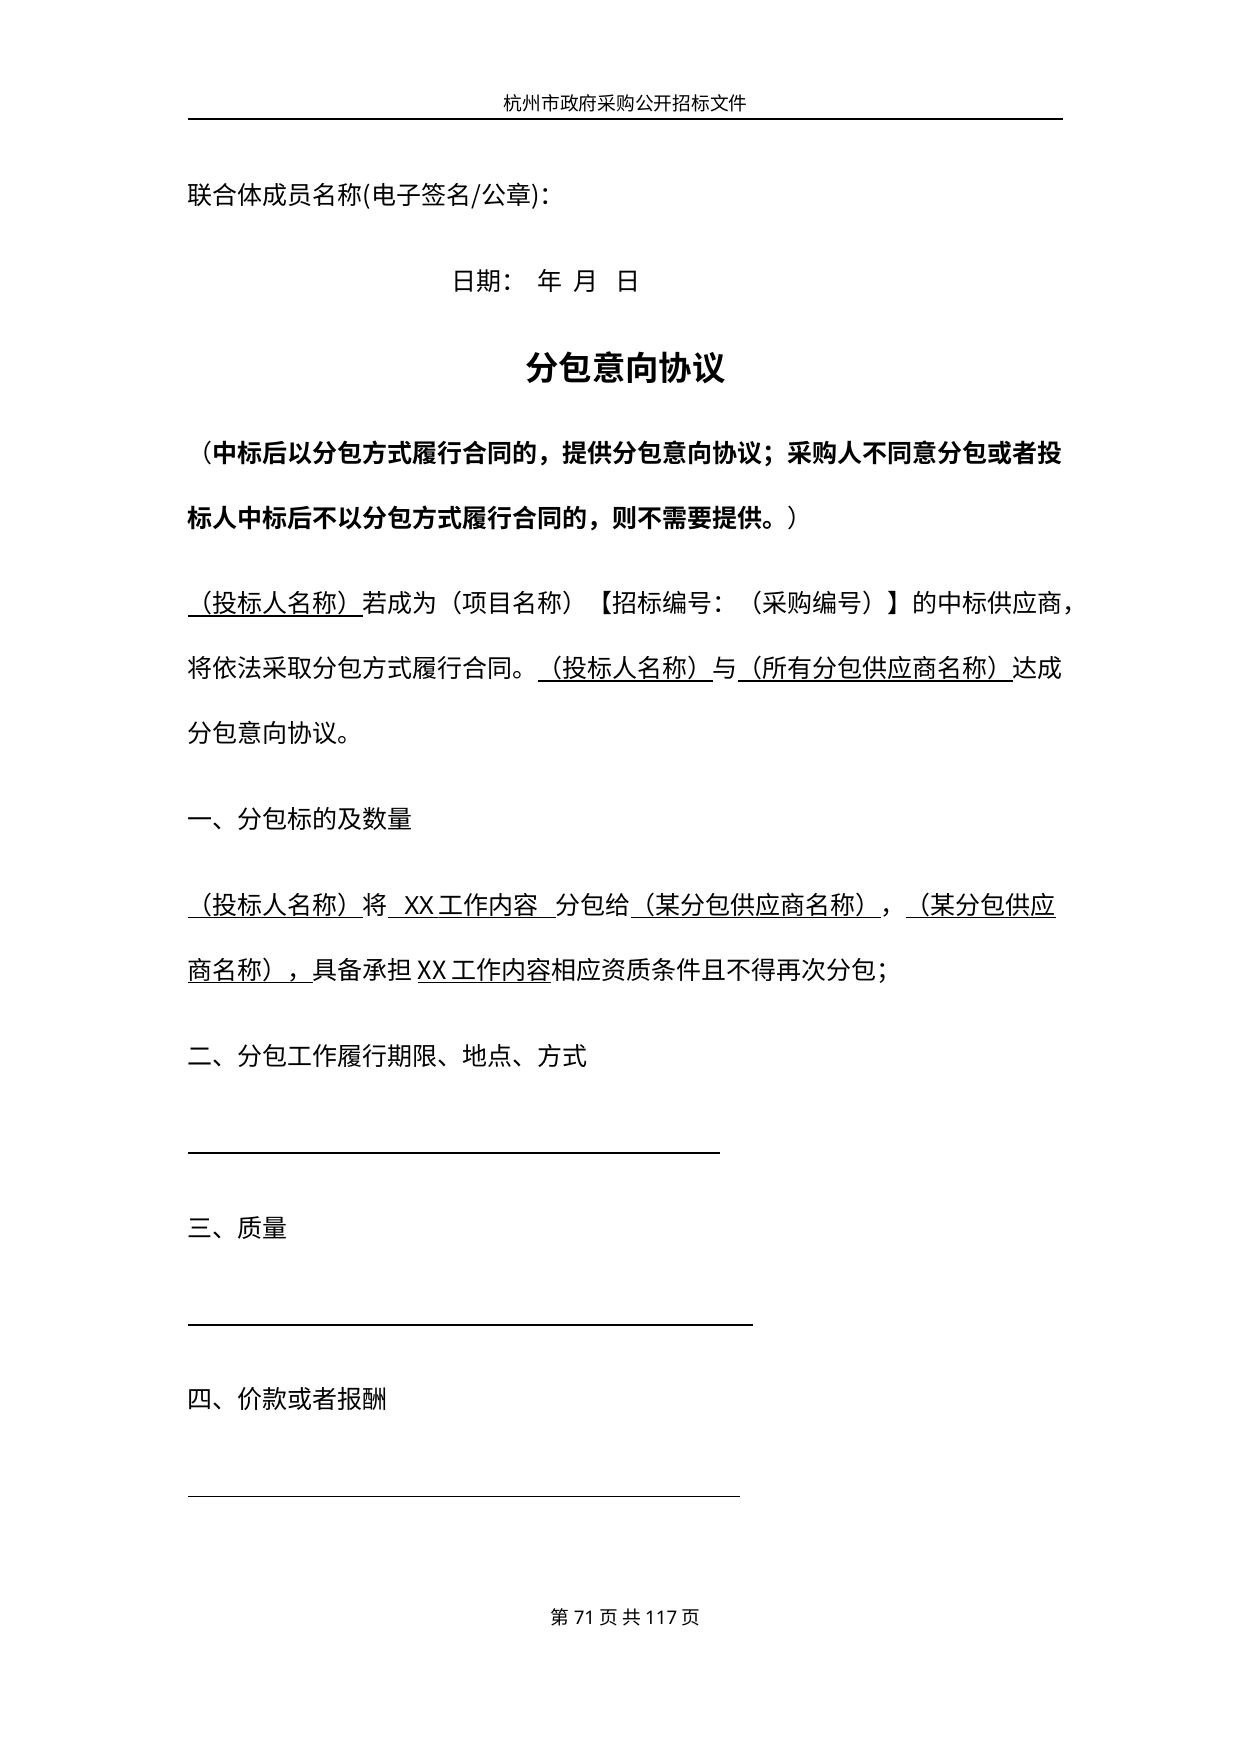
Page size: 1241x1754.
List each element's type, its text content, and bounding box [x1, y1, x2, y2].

text （投标人名称）若成为（项目名称）【招标编号：（采购编号）】的中标供应商，将依法采取分包方式履行合同。（投标人名称）与（所有分包供应商名称）达成分包意向协议。 [187, 569, 1063, 764]
text 联合体成员名称(电子签名/公章)： [187, 161, 1063, 226]
text 日期： 年 月 日 [187, 247, 1063, 312]
text 二、分包工作履行期限、地点、方式 [187, 1022, 1063, 1087]
text 四、价款或者报酬 [187, 1365, 1063, 1430]
text （投标人名称）将 XX工作内容 分包给（某分包供应商名称），（某分包供应商名称），具备承担XX工作内容相应资质条件且不得再次分包； [187, 871, 1063, 1001]
text （中标后以分包方式履行合同的，提供分包意向协议；采购人不同意分包或者投标人中标后不以分包方式履行合同的，则不需要提供。） [187, 419, 1063, 549]
text 一、分包标的及数量 [187, 785, 1063, 850]
text 分包意向协议 [187, 333, 1063, 398]
text 三、质量 [187, 1194, 1063, 1259]
